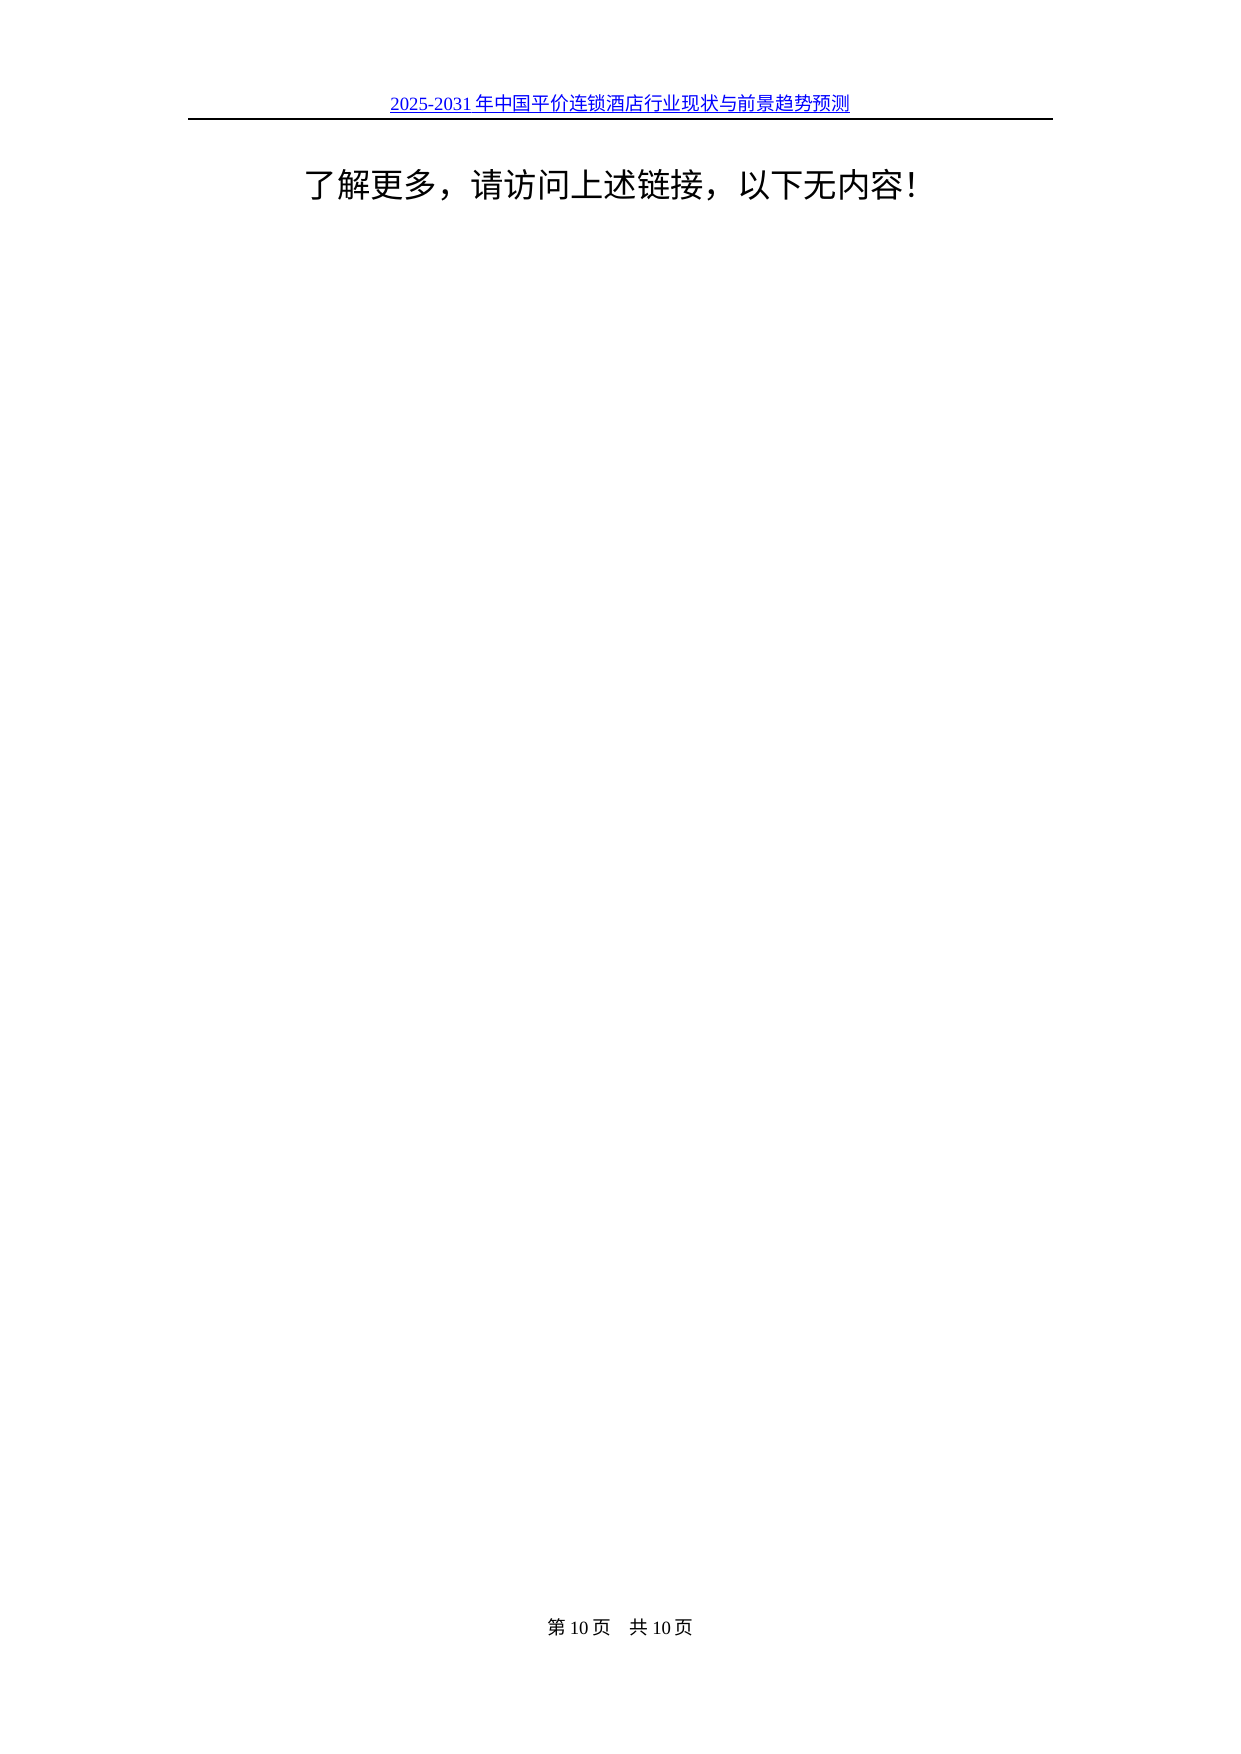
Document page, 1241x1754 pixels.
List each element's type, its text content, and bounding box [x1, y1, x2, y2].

title 了解更多，请访问上述链接，以下无内容！ [187, 150, 1053, 215]
